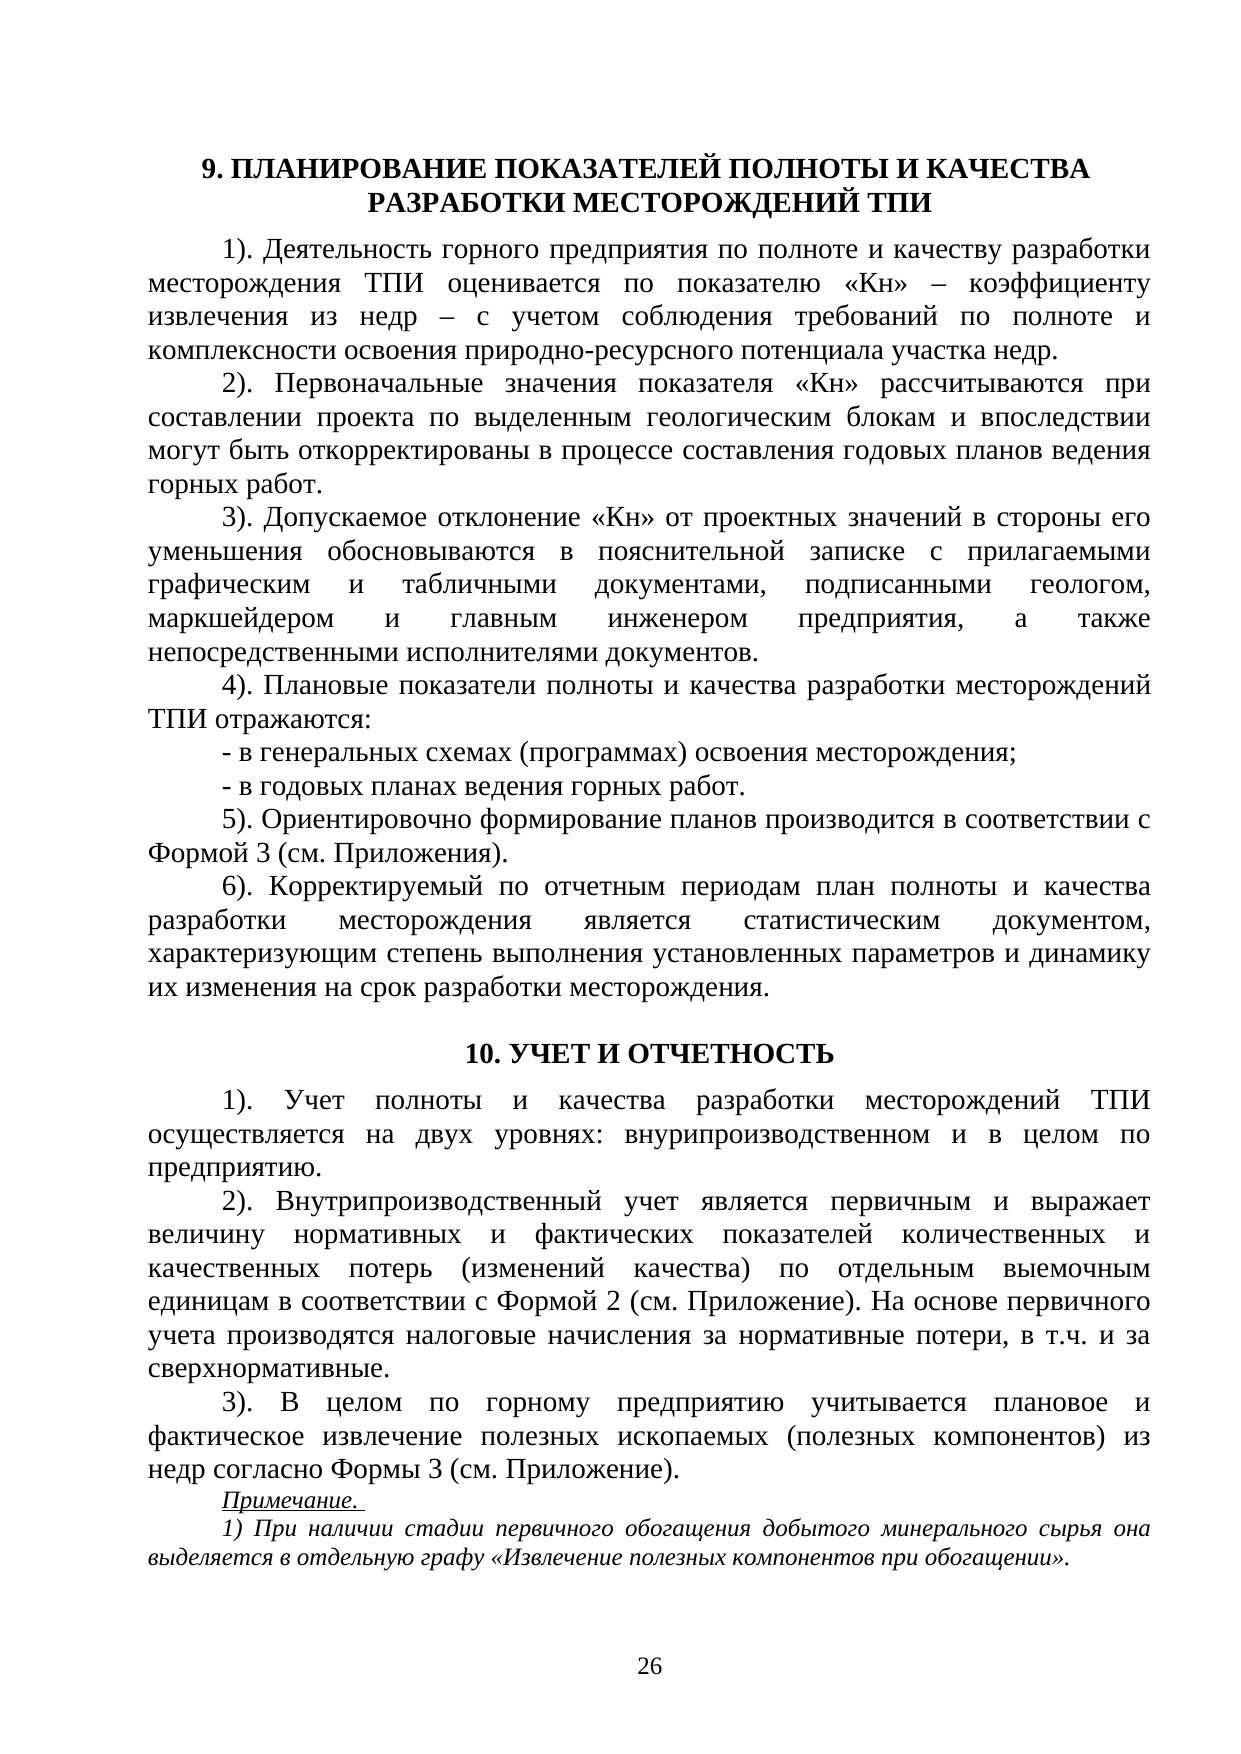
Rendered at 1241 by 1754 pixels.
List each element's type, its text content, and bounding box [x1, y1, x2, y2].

text - в годовых планах ведения горных работ. [148, 768, 1152, 801]
text 3). В целом по горному предприятию учитывается плановое и фактическое извлечение полезных ископаемых (полезных компонентов) из недр согласно Формы 3 (см. Приложение). [148, 1384, 1152, 1485]
text 1). Учет полноты и качества разработки месторождений ТПИ осуществляется на двух уровнях: внурипроизводственном и в целом по предприятию. [148, 1082, 1152, 1183]
text 1) При наличии стадии первичного обогащения добытого минерального сырья она выделяется в отдельную графу «Извлечение полезных компонентов при обогащении». [148, 1513, 1152, 1571]
text 9. Планирование показателей полноты и качества разработки месторождений ТПИ [148, 152, 1152, 219]
text Примечание. [148, 1485, 1152, 1513]
text 1). Деятельность горного предприятия по полноте и качеству разработки месторождения ТПИ оценивается по показателю «Кн» – коэффициенту извлечения из недр – с учетом соблюдения требований по полноте и комплексности освоения природно-ресурсного потенциала участка недр. [148, 231, 1152, 365]
text 4). Плановые показатели полноты и качества разработки месторождений ТПИ отражаются: [148, 667, 1152, 734]
text 2). Первоначальные значения показателя «Кн» рассчитываются при составлении проекта по выделенным геологическим блокам и впоследствии могут быть откорректированы в процессе составления годовых планов ведения горных работ. [148, 365, 1152, 499]
text - в генеральных схемах (программах) освоения месторождения; [148, 734, 1152, 768]
text 10. Учет и отчетность [148, 1036, 1152, 1070]
text 6). Корректируемый по отчетным периодам план полноты и качества разработки месторождения является статистическим документом, характеризующим степень выполнения установленных параметров и динамику их изменения на срок разработки месторождения. [148, 868, 1152, 1003]
text 3). Допускаемое отклонение «Кн» от проектных значений в стороны его уменьшения обосновываются в пояснительной записке с прилагаемыми графическим и табличными документами, подписанными геологом, маркшейдером и главным инженером предприятия, а также непосредственными исполнителями документов. [148, 499, 1152, 667]
text 2). Внутрипроизводственный учет является первичным и выражает величину нормативных и фактических показателей количественных и качественных потерь (изменений качества) по отдельным выемочным единицам в соответствии с Формой 2 (см. Приложение). На основе первичного учета производятся налоговые начисления за нормативные потери, в т.ч. и за сверхнормативные. [148, 1183, 1152, 1384]
text 5). Ориентировочно формирование планов производится в соответствии с Формой 3 (см. Приложения). [148, 801, 1152, 868]
